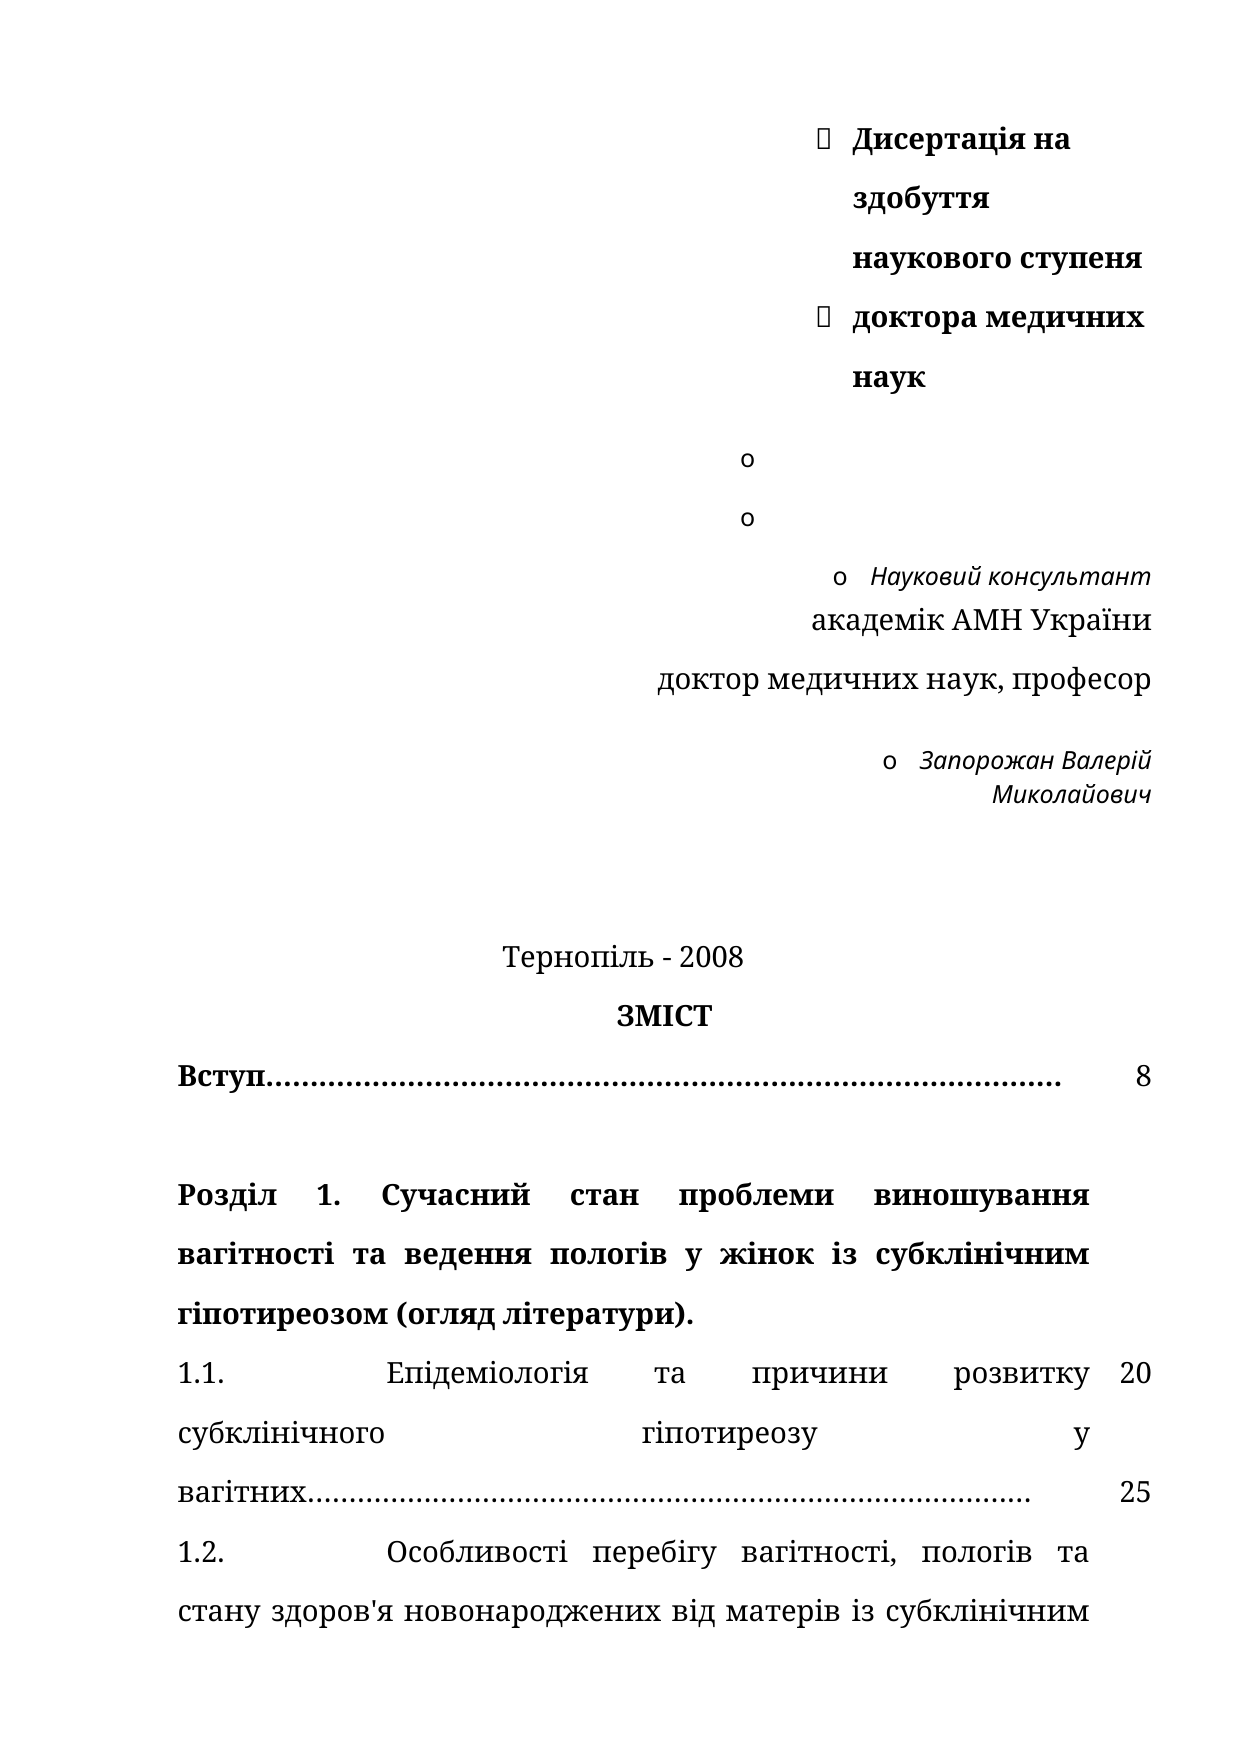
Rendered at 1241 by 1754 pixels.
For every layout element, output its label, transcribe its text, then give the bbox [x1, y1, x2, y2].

text академік АМН України [502, 599, 1152, 639]
text доктор медичних наук, професор [502, 658, 1152, 698]
subtitle Науковий консультант [740, 559, 1152, 593]
subtitle Дисертація на здобуття наукового ступеня [815, 118, 1152, 277]
subtitle Запорожан Валерій Миколайович [740, 743, 1152, 811]
text ЗМІСТ [177, 996, 1152, 1035]
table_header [1102, 1055, 1163, 1630]
subtitle доктора медичних наук [815, 297, 1152, 396]
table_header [166, 1055, 1102, 1630]
text Тернопіль - 2008 [502, 936, 1152, 976]
